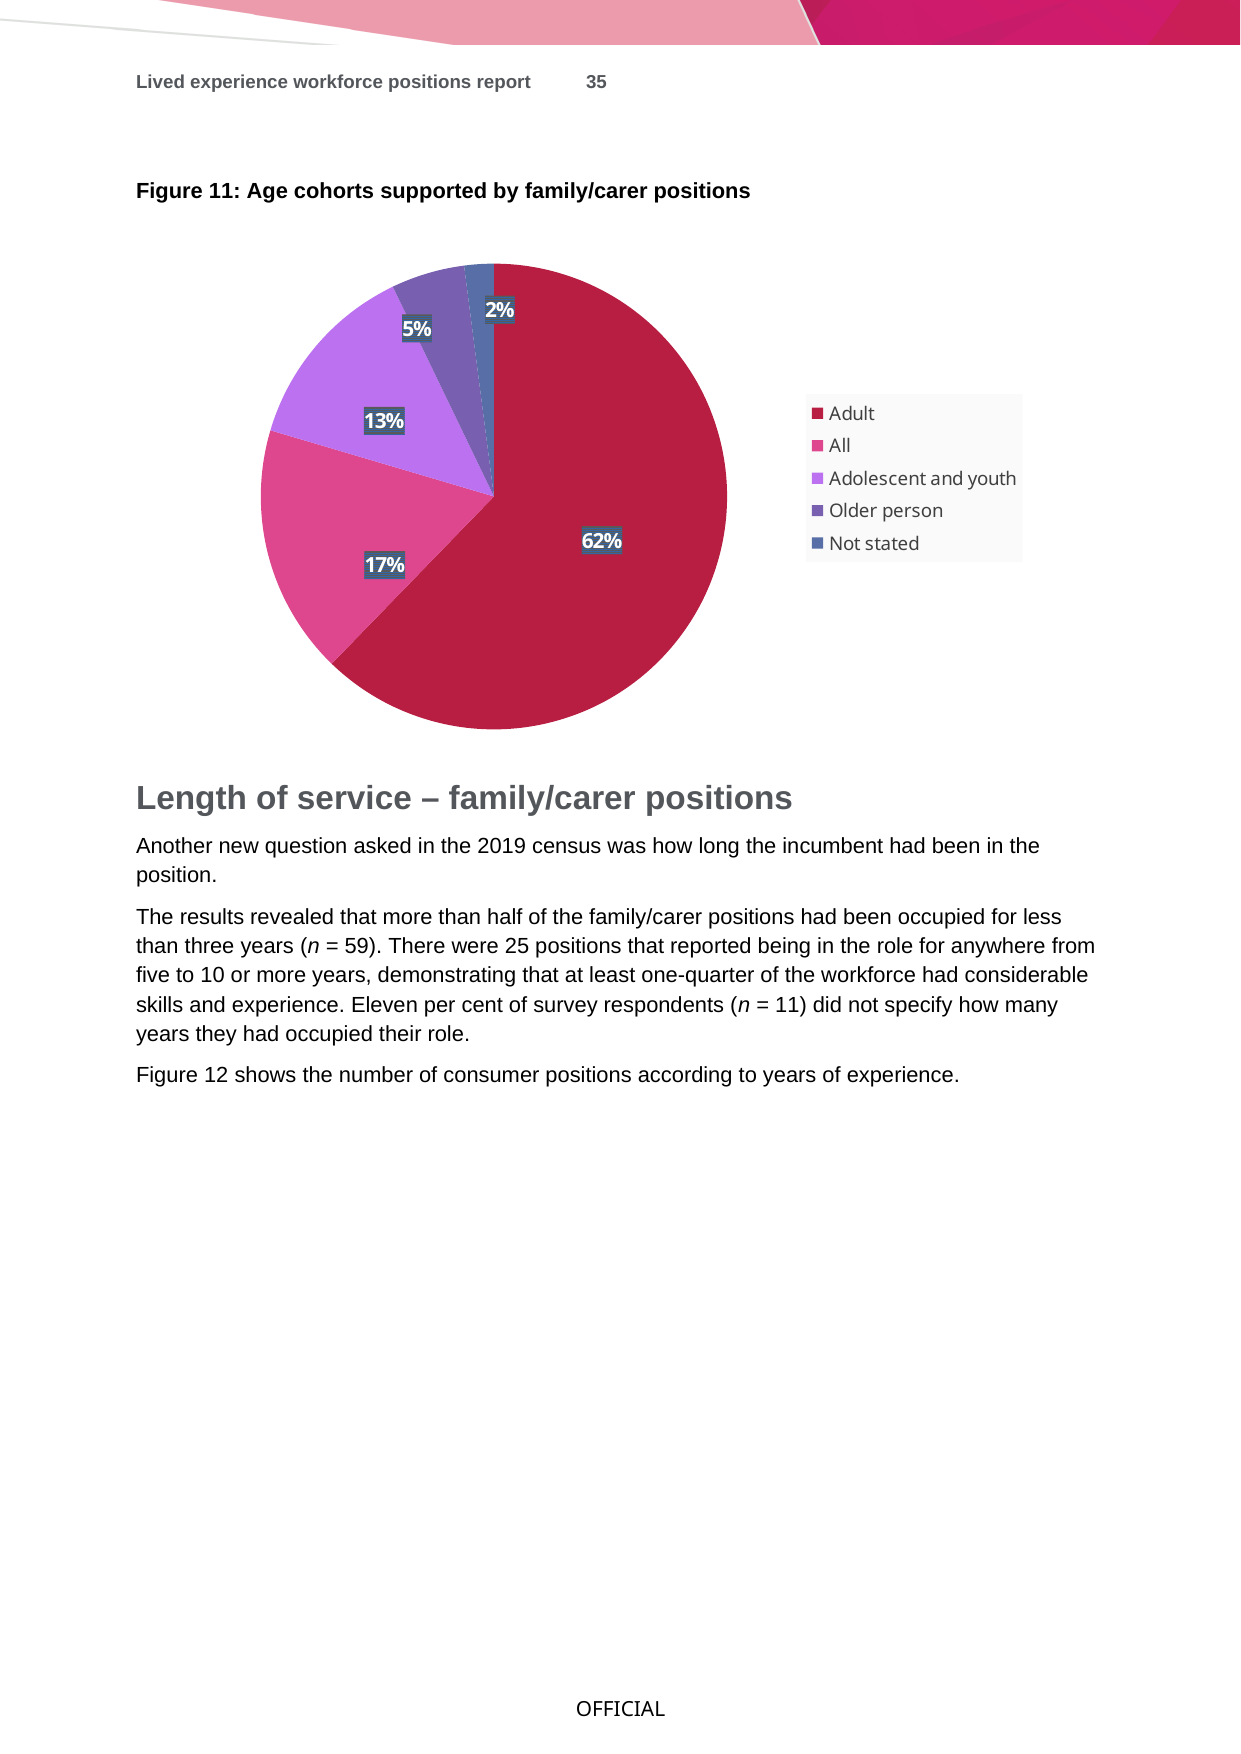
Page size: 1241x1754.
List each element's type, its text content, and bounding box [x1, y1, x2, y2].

text The results revealed that more than half of the family/carer positions had been occupied for less than three years (n = 59). There were 25 positions that reported being in the role for anywhere from five to 10 or more years, demonstrating that at least one-quarter of the workforce had considerable skills and experience. Eleven per cent of survey respondents (n = 11) did not specify how many years they had occupied their role. [136, 900, 1104, 1046]
picture [0, 0, 1241, 45]
text Figure 11: Age cohorts supported by family/carer positions [136, 177, 1104, 203]
text Figure 12 shows the number of consumer positions according to years of experience. [136, 1058, 1104, 1087]
subtitle Length of service – family/carer positions [136, 778, 1104, 817]
text Another new question asked in the 2019 census was how long the incumbent had been in the position. [136, 829, 1104, 887]
